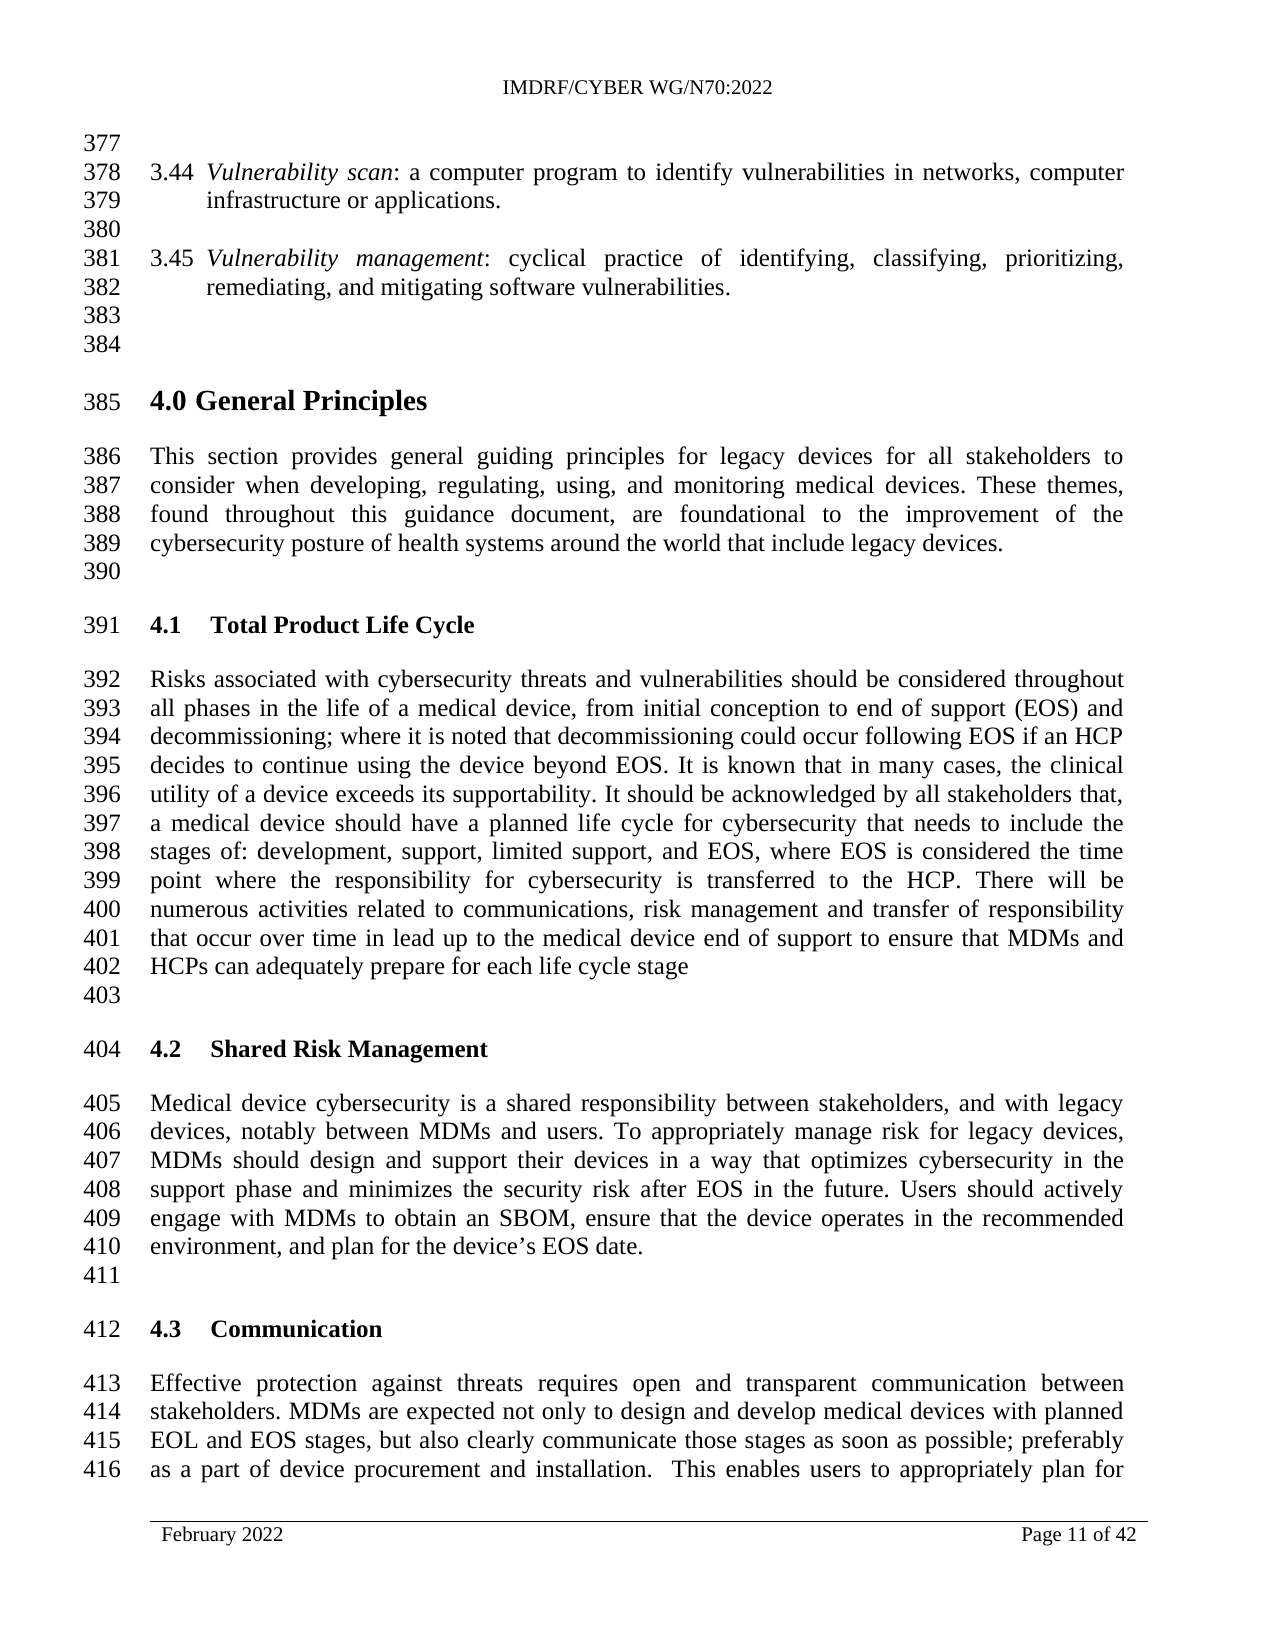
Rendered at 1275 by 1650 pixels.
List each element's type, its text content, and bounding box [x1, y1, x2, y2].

text Medical device cybersecurity is a shared responsibility between stakeholders, and with legacy devices, notably between MDMs and users. To appropriately manage risk for legacy devices, MDMs should design and support their devices in a way that optimizes cybersecurity in the support phase and minimizes the security risk after EOS in the future. Users should actively engage with MDMs to obtain an SBOM, ensure that the device operates in the recommended environment, and plan for the device’s EOS date. [150, 1088, 1125, 1260]
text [150, 1368, 1125, 1483]
list Vulnerability scan: a computer program to identify vulnerabilities in networks, computer infrastructure or applications. [150, 157, 1125, 214]
subtitle Total Product Life Cycle [150, 610, 1125, 639]
subtitle General Principles [150, 383, 1125, 416]
text Risks associated with cybersecurity threats and vulnerabilities should be considered throughout all phases in the life of a medical device, from initial conception to end of support (EOS) and decommissioning; where it is noted that decommissioning could occur following EOS if an HCP decides to continue using the device beyond EOS. It is known that in many cases, the clinical utility of a device exceeds its supportability. It should be acknowledged by all stakeholders that, a medical device should have a planned life cycle for cybersecurity that needs to include the stages of: development, support, limited support, and EOS, where EOS is considered the time point where the responsibility for cybersecurity is transferred to the HCP. There will be numerous activities related to communications, risk management and transfer of responsibility that occur over time in lead up to the medical device end of support to ensure that MDMs and HCPs can adequately prepare for each life cycle stage [150, 664, 1125, 980]
subtitle Communication [150, 1314, 1125, 1343]
text This section provides general guiding principles for legacy devices for all stakeholders to consider when developing, regulating, using, and monitoring medical devices. These themes, found throughout this guidance document, are foundational to the improvement of the cybersecurity posture of health systems around the world that include legacy devices. [150, 441, 1125, 556]
subtitle Shared Risk Management [150, 1034, 1125, 1063]
list Vulnerability management: cyclical practice of identifying, classifying, prioritizing, remediating, and mitigating software vulnerabilities. [150, 243, 1125, 300]
